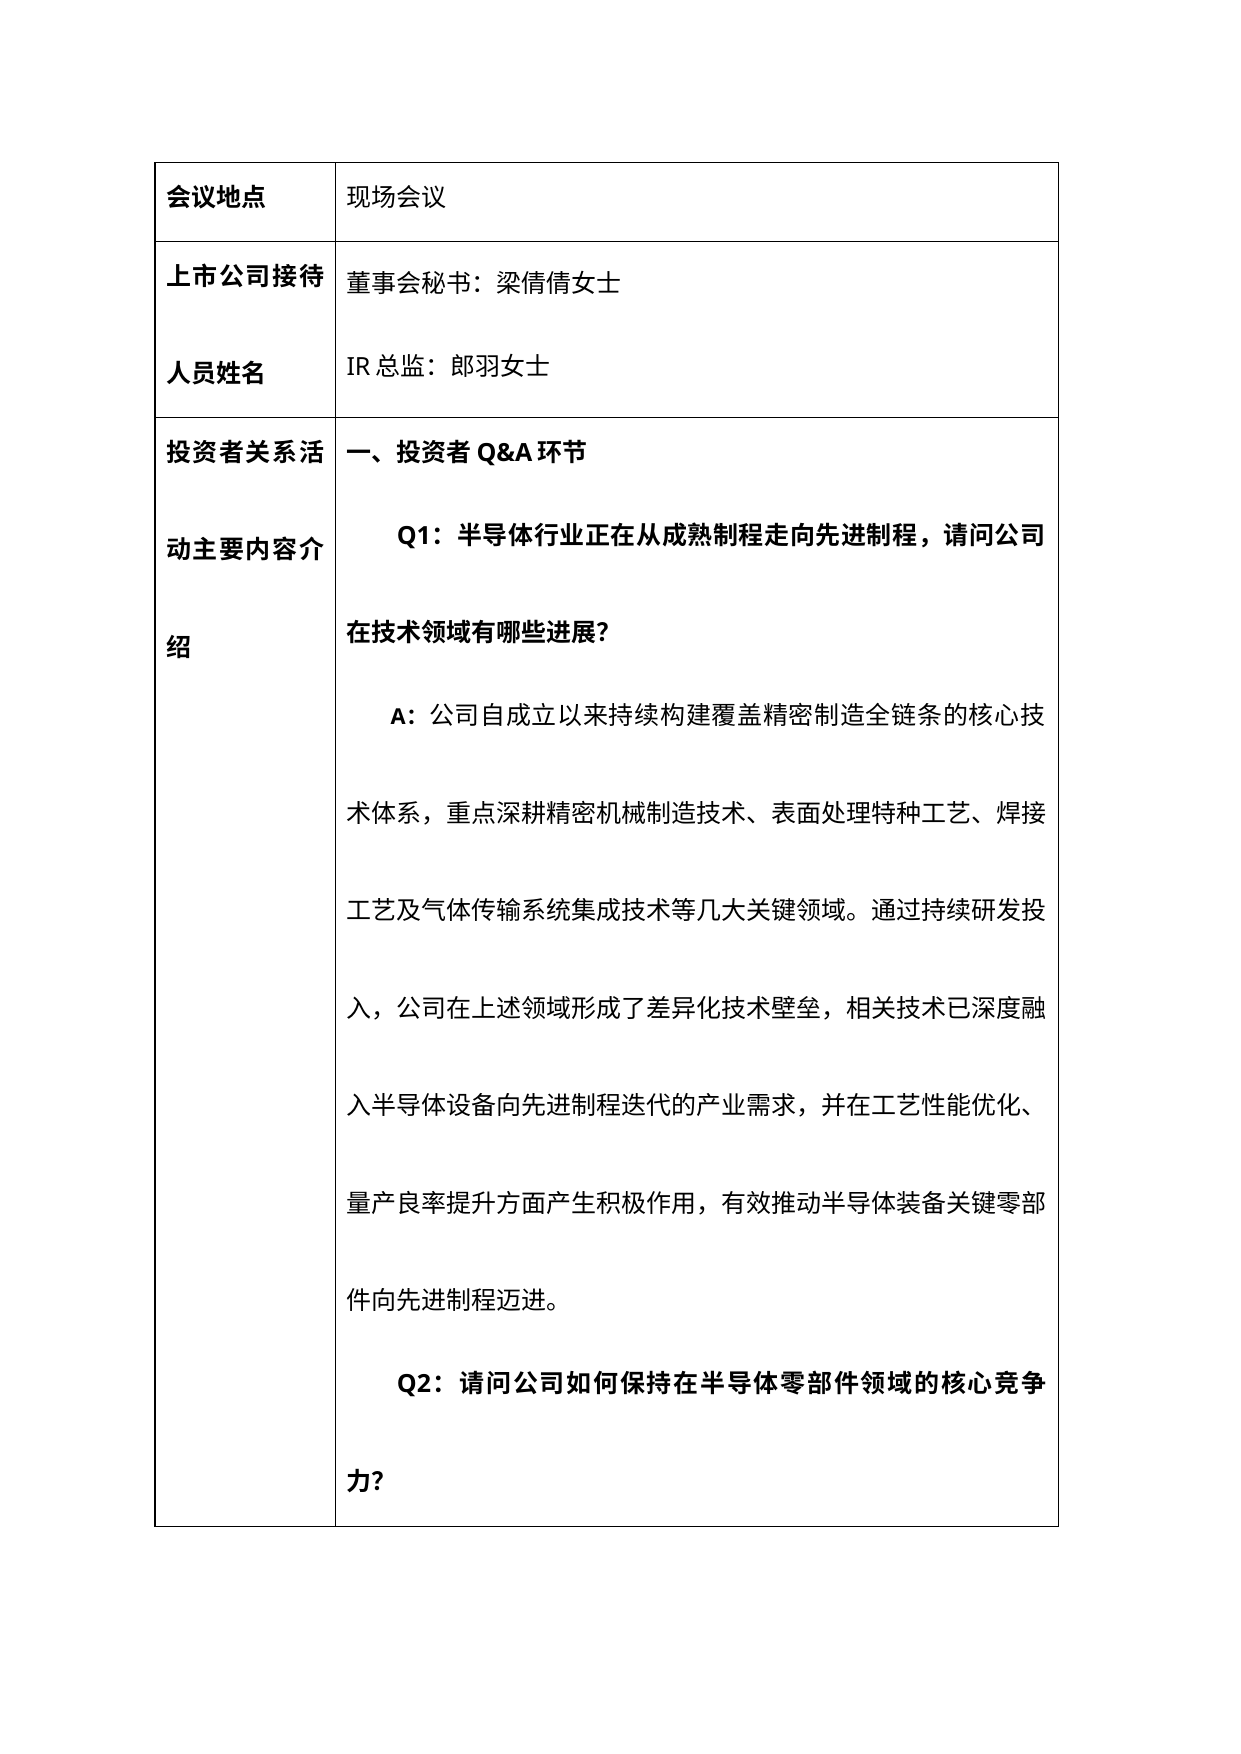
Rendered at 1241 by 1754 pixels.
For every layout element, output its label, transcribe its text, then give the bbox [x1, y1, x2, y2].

table_cell 投资者关系活动主要内容介绍 [156, 418, 335, 1526]
table_cell 现场会议 [336, 163, 1058, 241]
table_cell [336, 418, 1058, 1526]
table_cell 董事会秘书：梁倩倩女士 IR总监：郎羽女士 [336, 242, 1058, 417]
table_cell 上市公司接待人员姓名 [156, 242, 335, 417]
table_cell 会议地点 [156, 163, 335, 241]
